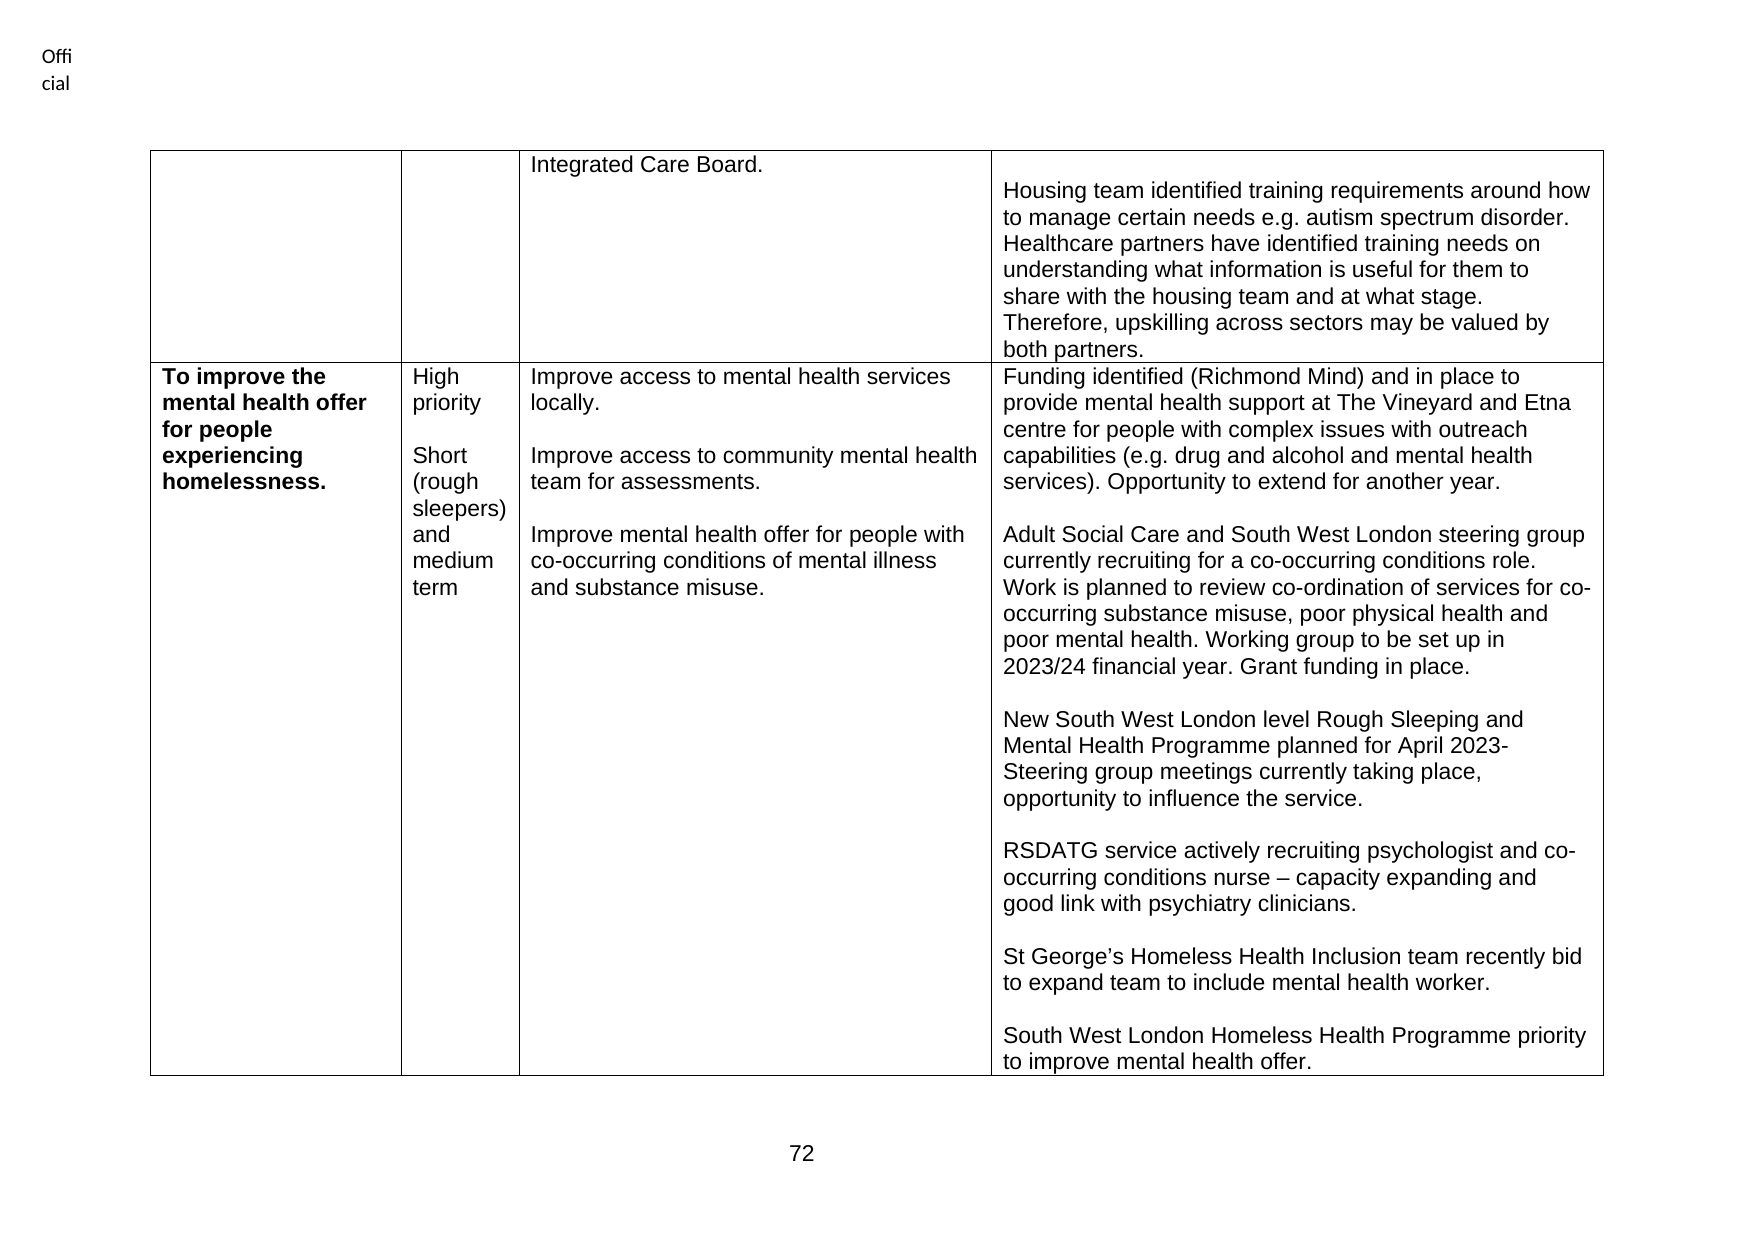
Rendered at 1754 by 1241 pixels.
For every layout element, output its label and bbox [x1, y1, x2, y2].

table_cell [520, 151, 991, 362]
table_cell [992, 151, 1603, 362]
table_cell [402, 151, 519, 362]
table_cell [151, 151, 401, 362]
table_cell [402, 363, 519, 1074]
table_cell [520, 363, 991, 1074]
table_cell [992, 363, 1603, 1074]
table_cell [151, 363, 401, 1074]
